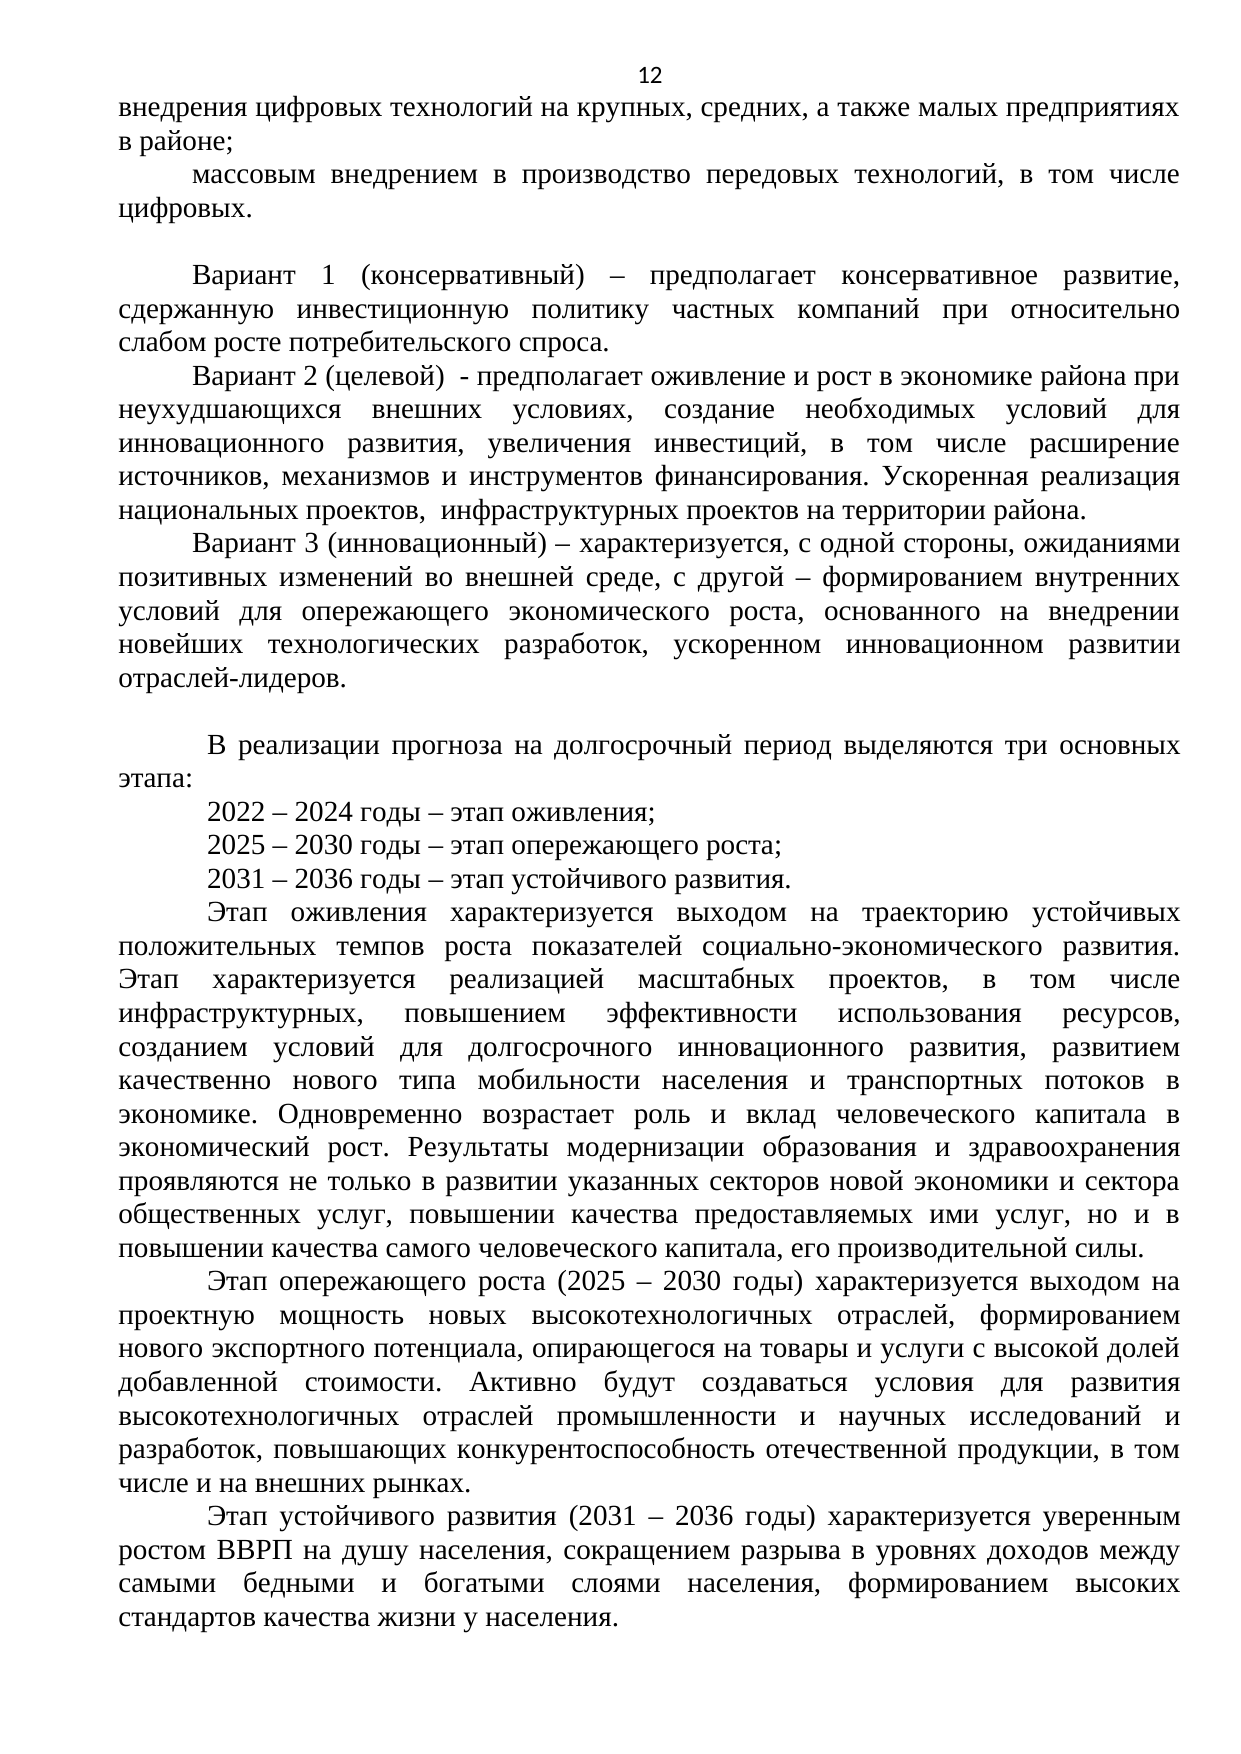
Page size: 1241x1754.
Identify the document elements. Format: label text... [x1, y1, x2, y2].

text 2022 – 2024 годы – этап оживления; [118, 794, 1181, 827]
text Этап устойчивого развития (2031 – 2036 годы) характеризуется уверенным ростом ВВРП на душу населения, сокращением разрыва в уровнях доходов между самыми бедными и богатыми слоями населения, формированием высоких стандартов качества жизни у населения. [118, 1498, 1181, 1632]
text массовым внедрением в производство передовых технологий, в том числе цифровых. [118, 157, 1181, 224]
text 2025 – 2030 годы – этап опережающего роста; [118, 827, 1181, 861]
text 2031 – 2036 годы – этап устойчивого развития. [118, 861, 1181, 894]
text Вариант 1 (консервативный) – предполагает консервативное развитие, сдержанную инвестиционную политику частных компаний при относительно слабом росте потребительского спроса. [118, 257, 1181, 358]
text Вариант 2 (целевой) - предполагает оживление и рост в экономике района при неухудшающихся внешних условиях, создание необходимых условий для инновационного развития, увеличения инвестиций, в том числе расширение источников, механизмов и инструментов финансирования. Ускоренная реализация национальных проектов, инфраструктурных проектов на территории района. [118, 358, 1181, 526]
text Этап оживления характеризуется выходом на траекторию устойчивых положительных темпов роста показателей социально-экономического развития. Этап характеризуется реализацией масштабных проектов, в том числе инфраструктурных, повышением эффективности использования ресурсов, созданием условий для долгосрочного инновационного развития, развитием качественно нового типа мобильности населения и транспортных потоков в экономике. Одновременно возрастает роль и вклад человеческого капитала в экономический рост. Результаты модернизации образования и здравоохранения проявляются не только в развитии указанных секторов новой экономики и сектора общественных услуг, повышении качества предоставляемых ими услуг, но и в повышении качества самого человеческого капитала, его производительной силы. [118, 894, 1181, 1263]
text В реализации прогноза на долгосрочный период выделяются три основных этапа: [118, 727, 1181, 794]
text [118, 89, 1181, 157]
text Этап опережающего роста (2025 – 2030 годы) характеризуется выходом на проектную мощность новых высокотехнологичных отраслей, формированием нового экспортного потенциала, опирающегося на товары и услуги с высокой долей добавленной стоимости. Активно будут создаваться условия для развития высокотехнологичных отраслей промышленности и научных исследований и разработок, повышающих конкурентоспособность отечественной продукции, в том числе и на внешних рынках. [118, 1263, 1181, 1498]
text Вариант 3 (инновационный) – характеризуется, с одной стороны, ожиданиями позитивных изменений во внешней среде, с другой – формированием внутренних условий для опережающего экономического роста, основанного на внедрении новейших технологических разработок, ускоренном инновационном развитии отраслей-лидеров. [118, 526, 1181, 693]
